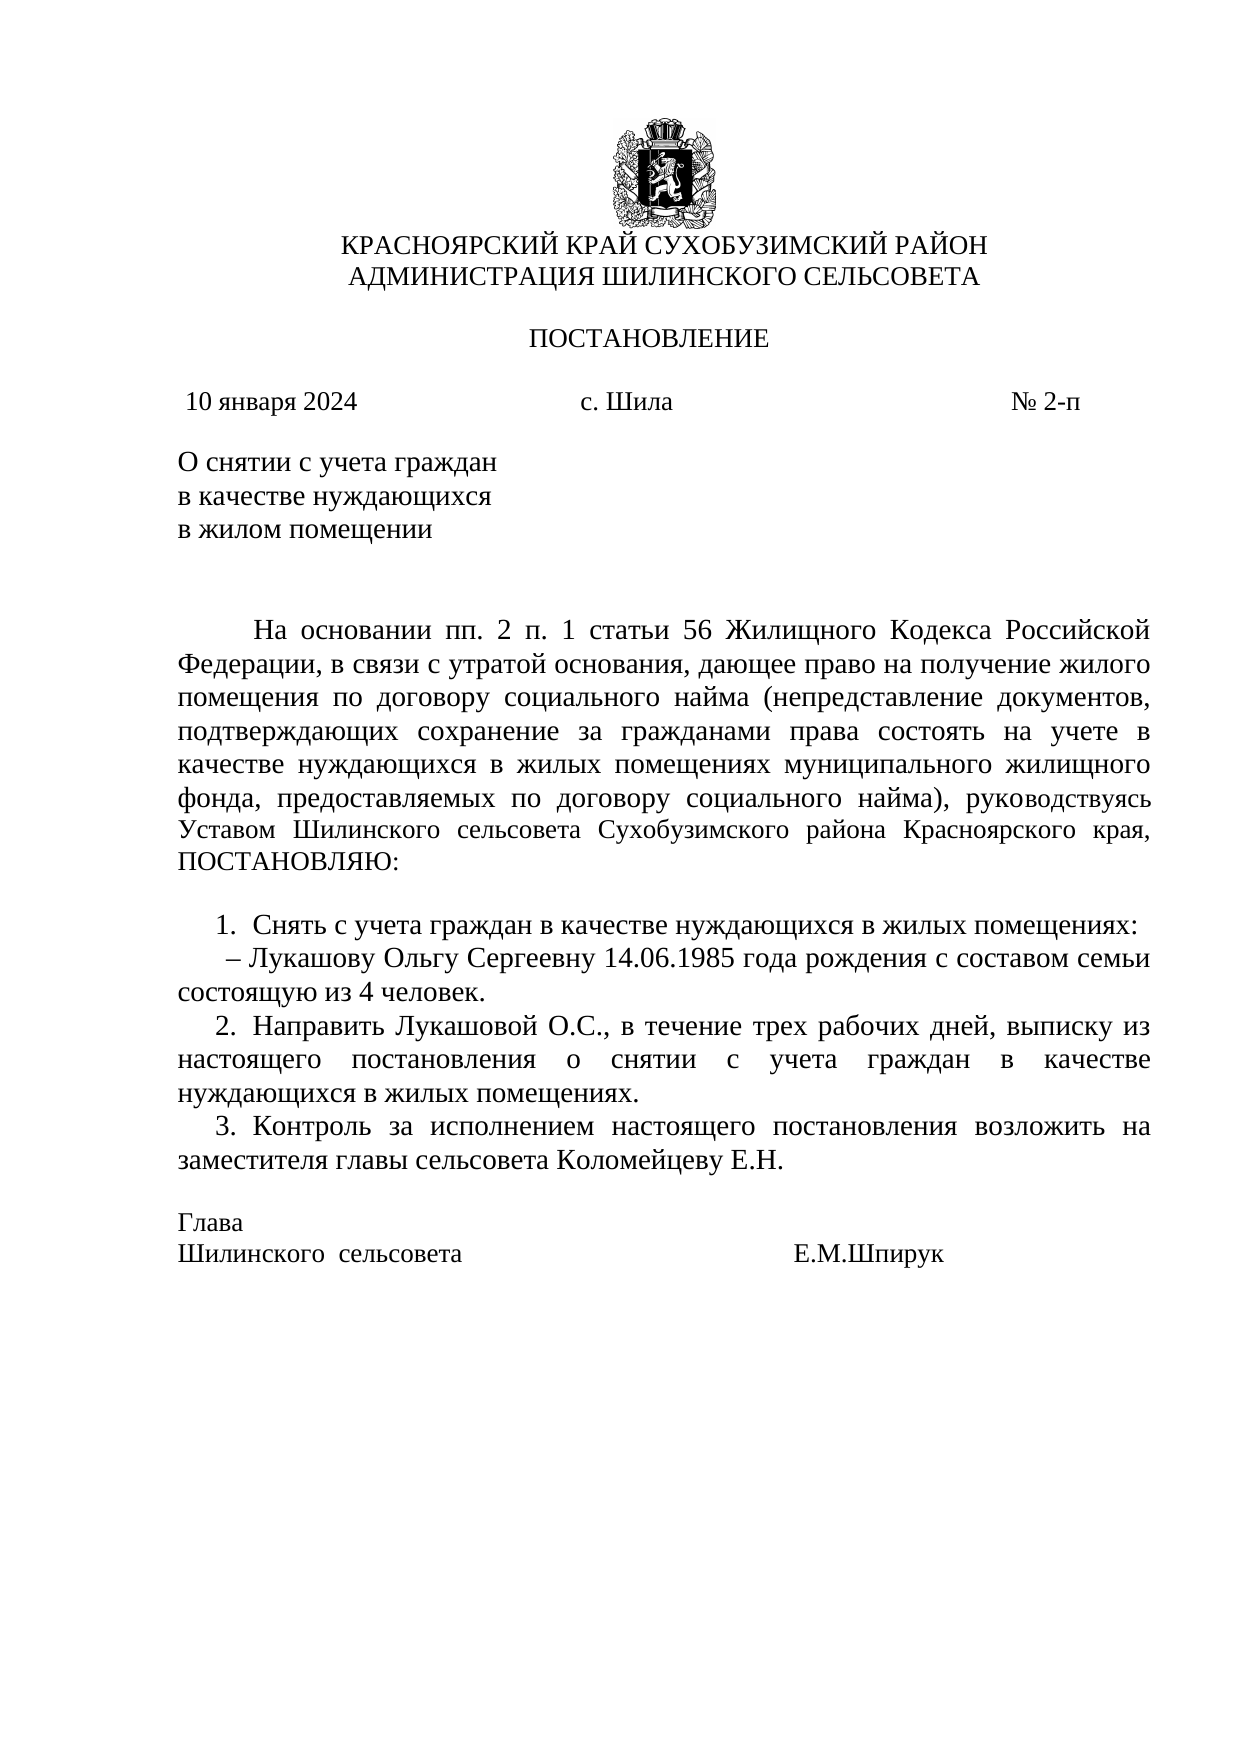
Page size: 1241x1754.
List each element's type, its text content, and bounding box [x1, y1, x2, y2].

list Контроль за исполнением настоящего постановления возложить на заместителя главы сельсовета Коломейцеву Е.Н. [177, 1108, 1152, 1175]
title 10 января 2024 с. Шила № 2-п [177, 385, 1152, 416]
title АДМИНИСТРАЦИЯ ШИЛИНСКОГО СЕЛЬСОВЕТА [177, 260, 1152, 291]
text Шилинского сельсовета Е.М.Шпирук [177, 1238, 1152, 1269]
list Направить Лукашовой О.С., в течение трех рабочих дней, выписку из настоящего постановления о снятии с учета граждан в качестве нуждающихся в жилых помещениях. [177, 1008, 1152, 1108]
title КРАСНОЯРСКИЙ КРАЙ СУХОБУЗИМСКИЙ РАЙОН [177, 229, 1152, 260]
text Глава [177, 1206, 1152, 1238]
text в качестве нуждающихся [177, 478, 1152, 512]
text в жилом помещении [177, 512, 1152, 545]
list Снять с учета граждан в качестве нуждающихся в жилых помещениях: [177, 907, 1152, 941]
picture [612, 118, 716, 229]
text О снятии с учета граждан [177, 444, 1152, 478]
title ПОСТАНОВЛЕНИЕ [177, 322, 1152, 353]
text – Лукашову Ольгу Сергеевну 14.06.1985 года рождения с составом семьи состоящую из 4 человек. [177, 941, 1152, 1008]
text На основании пп. 2 п. 1 статьи 56 Жилищного Кодекса Российской Федерации, в связи с утратой основания, дающее право на получение жилого помещения по договору социального найма (непредставление документов, подтверждающих сохранение за гражданами права состоять на учете в качестве нуждающихся в жилых помещениях муниципального жилищного фонда, предоставляемых по договору социального найма), руководствуясь Уставом Шилинского сельсовета Сухобузимского района Красноярского края, ПОСТАНОВЛЯЮ: [177, 612, 1152, 876]
